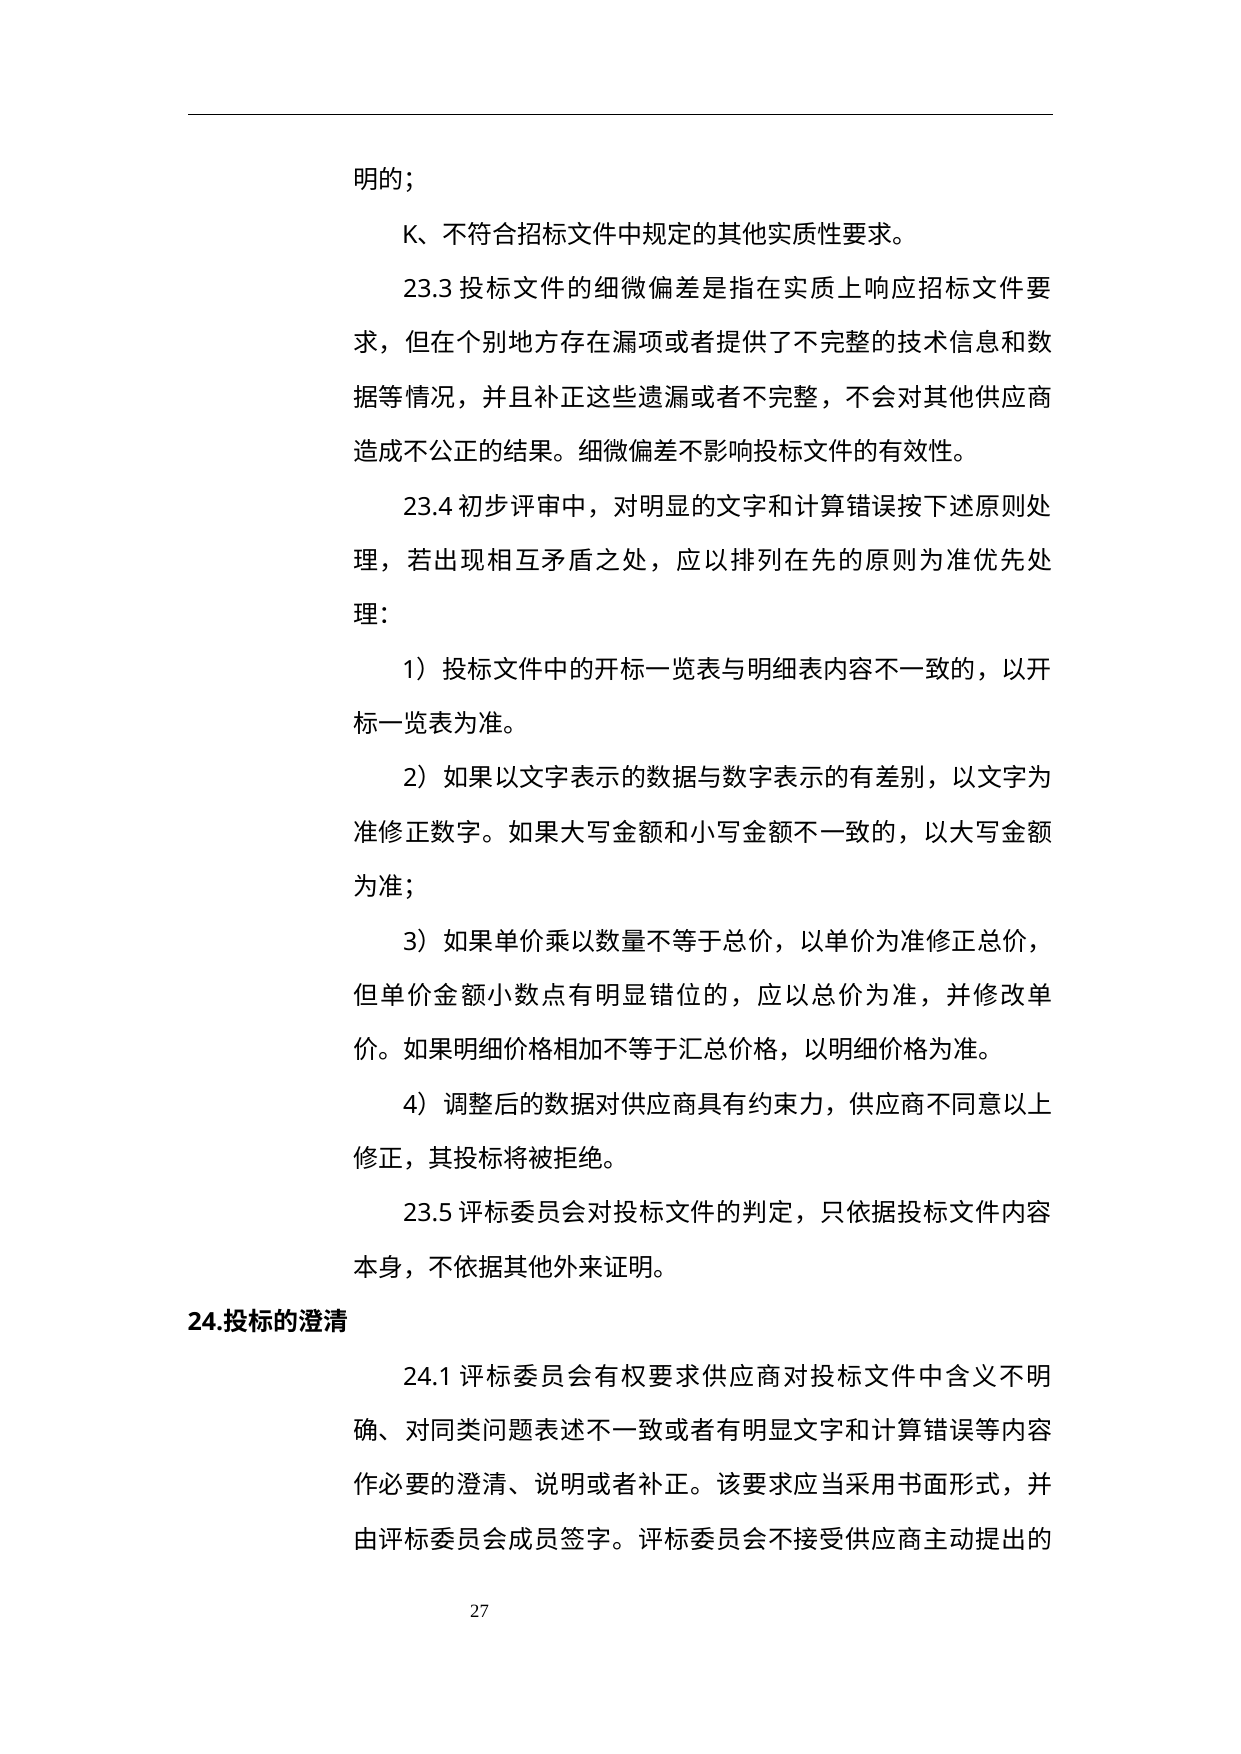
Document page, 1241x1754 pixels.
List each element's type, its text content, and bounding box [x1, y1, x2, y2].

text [353, 160, 1053, 196]
text 23.3投标文件的细微偏差是指在实质上响应招标文件要求，但在个别地方存在漏项或者提供了不完整的技术信息和数据等情况，并且补正这些遗漏或者不完整，不会对其他供应商造成不公正的结果。细微偏差不影响投标文件的有效性。 [353, 268, 1053, 468]
text 23.5评标委员会对投标文件的判定，只依据投标文件内容本身，不依据其他外来证明。 [353, 1193, 1053, 1283]
text 3）如果单价乘以数量不等于总价，以单价为准修正总价，但单价金额小数点有明显错位的，应以总价为准，并修改单价。如果明细价格相加不等于汇总价格，以明细价格为准。 [353, 921, 1053, 1066]
text 1）投标文件中的开标一览表与明细表内容不一致的，以开标一览表为准。 [353, 649, 1053, 740]
text 2）如果以文字表示的数据与数字表示的有差别，以文字为准修正数字。如果大写金额和小写金额不一致的，以大写金额为准； [353, 758, 1053, 903]
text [353, 1356, 1053, 1555]
text 23.4初步评审中，对明显的文字和计算错误按下述原则处理，若出现相互矛盾之处，应以排列在先的原则为准优先处理： [353, 486, 1053, 631]
text K、不符合招标文件中规定的其他实质性要求。 [353, 214, 1053, 250]
text 24.投标的澄清 [187, 1302, 1053, 1338]
text 4）调整后的数据对供应商具有约束力，供应商不同意以上修正，其投标将被拒绝。 [353, 1084, 1053, 1175]
